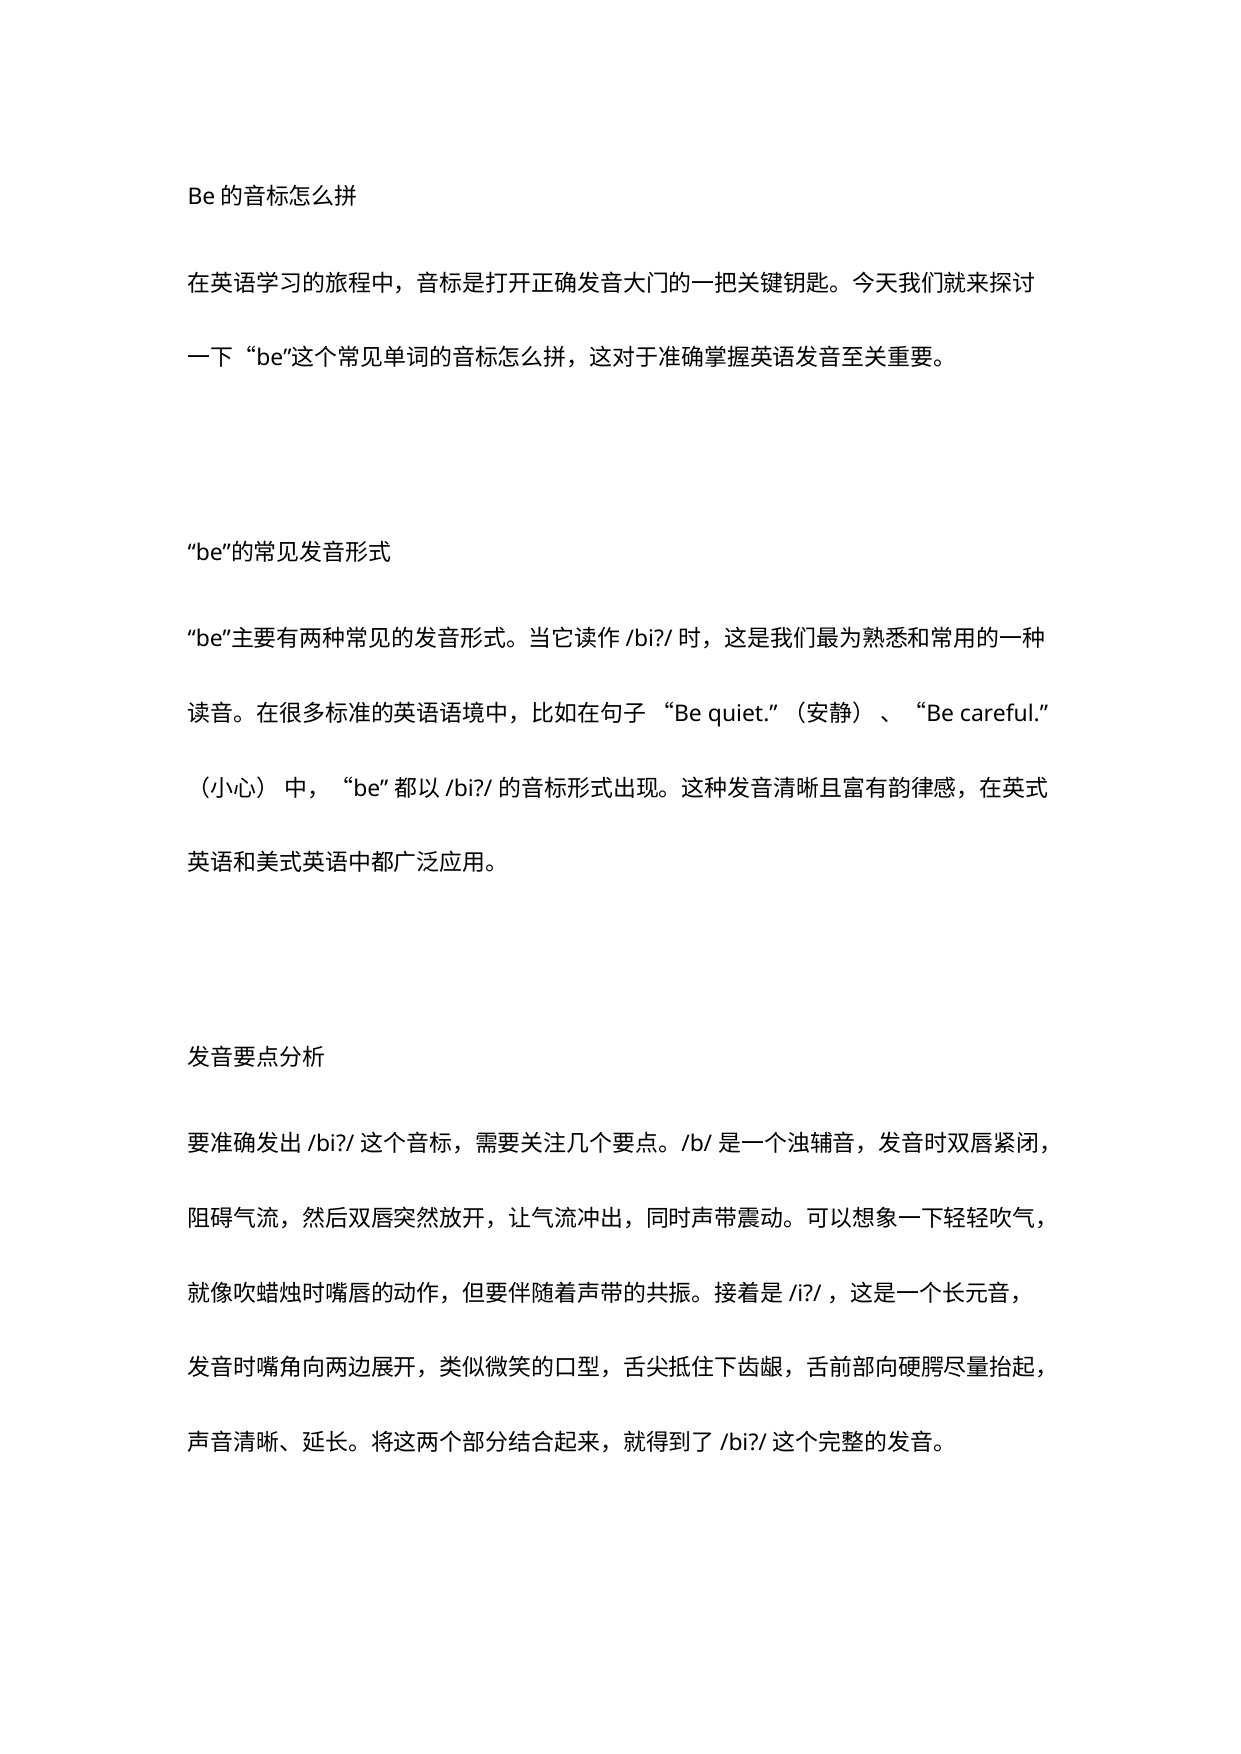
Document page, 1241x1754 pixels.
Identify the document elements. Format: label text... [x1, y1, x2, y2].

text 发音要点分析 [187, 1023, 1053, 1088]
text 在英语学习的旅程中，音标是打开正确发音大门的一把关键钥匙。今天我们就来探讨一下“be”这个常见单词的音标怎么拼，这对于准确掌握英语发音至关重要。 [187, 249, 1053, 388]
text “be”主要有两种常见的发音形式。当它读作 /bi?/ 时，这是我们最为熟悉和常用的一种读音。在很多标准的英语语境中，比如在句子 “Be quiet.” （安静） 、“Be careful.” （小心） 中，“be” 都以 /bi?/ 的音标形式出现。这种发音清晰且富有韵律感，在英式英语和美式英语中都广泛应用。 [187, 604, 1053, 893]
text “be”的常见发音形式 [187, 518, 1053, 583]
text Be的音标怎么拼 [187, 162, 1053, 227]
text 要准确发出 /bi?/ 这个音标，需要关注几个要点。/b/ 是一个浊辅音，发音时双唇紧闭，阻碍气流，然后双唇突然放开，让气流冲出，同时声带震动。可以想象一下轻轻吹气，就像吹蜡烛时嘴唇的动作，但要伴随着声带的共振。接着是 /i?/ ，这是一个长元音，发音时嘴角向两边展开，类似微笑的口型，舌尖抵住下齿龈，舌前部向硬腭尽量抬起，声音清晰、延长。将这两个部分结合起来，就得到了 /bi?/ 这个完整的发音。 [187, 1109, 1053, 1473]
